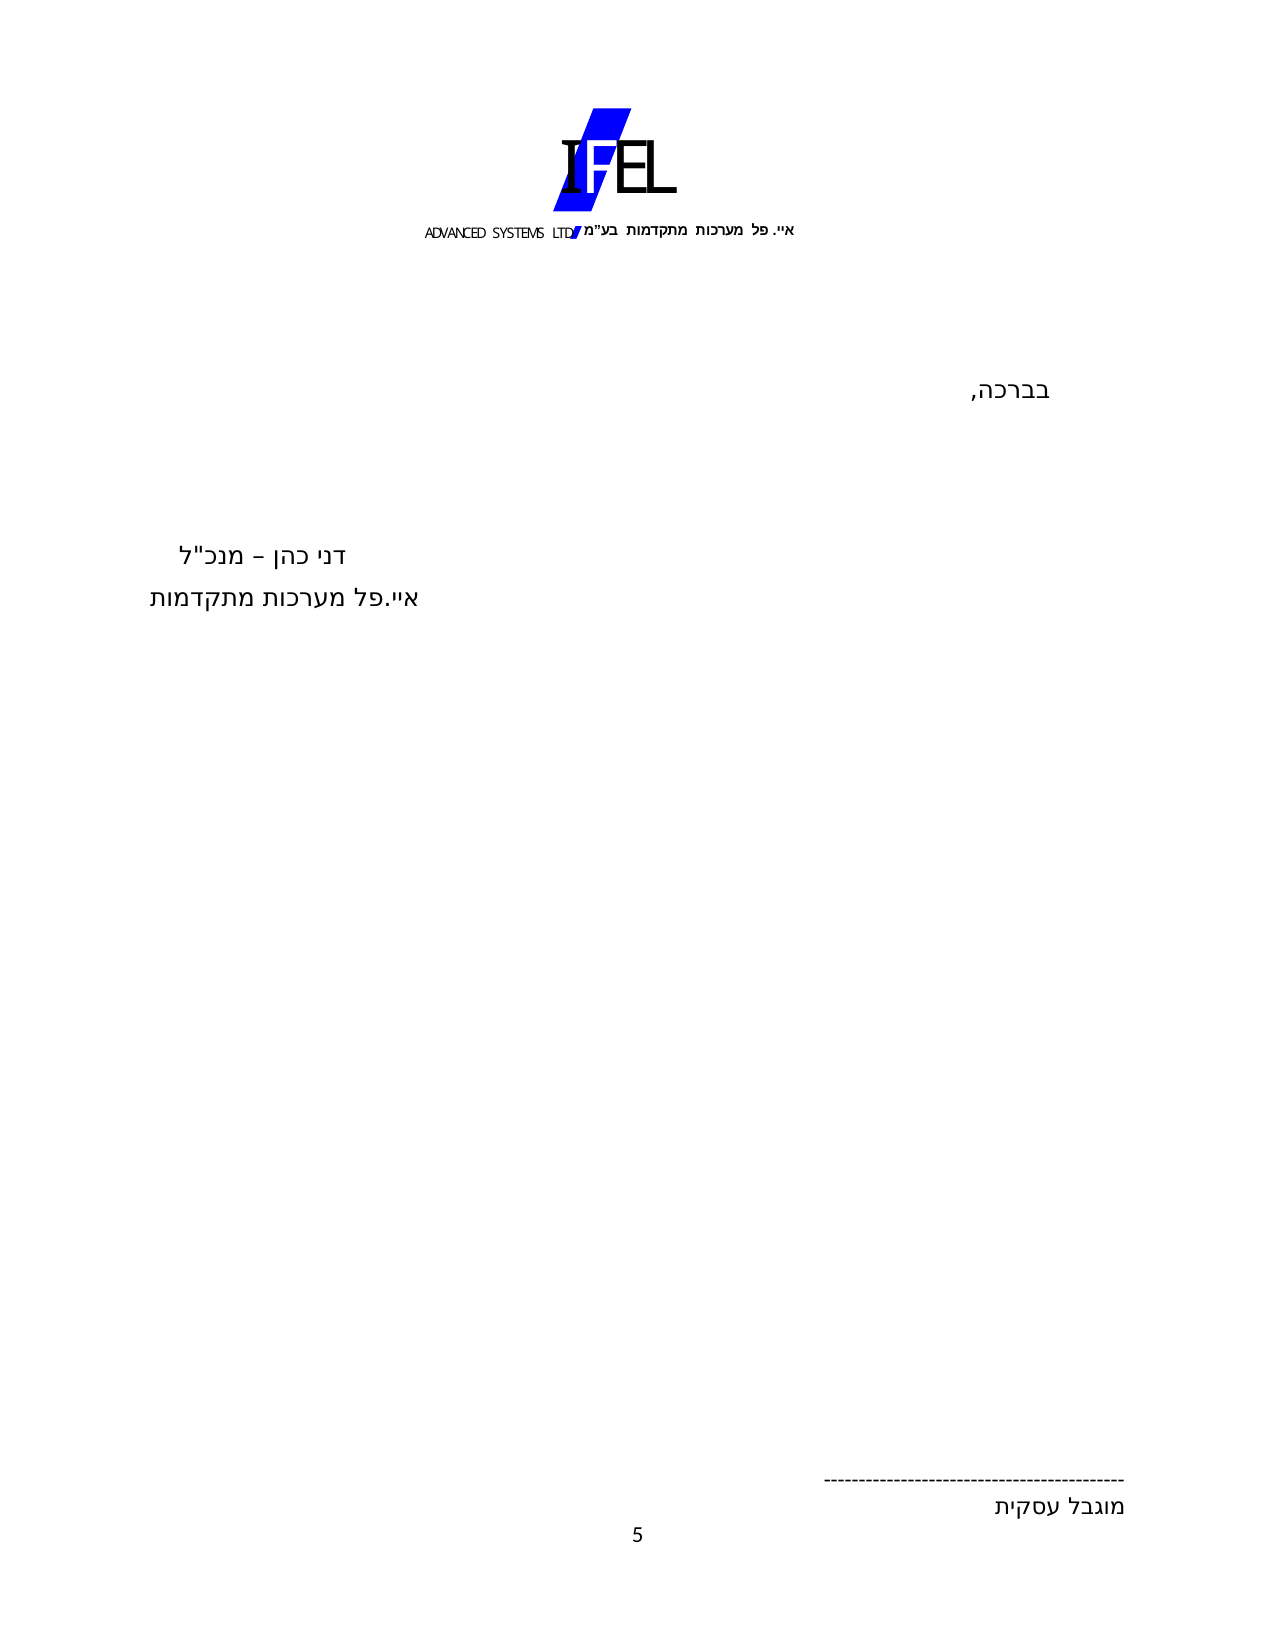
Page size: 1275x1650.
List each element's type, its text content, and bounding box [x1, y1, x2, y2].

text איי.פל מערכות מתקדמות [150, 583, 1080, 612]
text בברכה, [150, 375, 1080, 404]
text דני כהן – מנכ"ל [150, 541, 405, 571]
